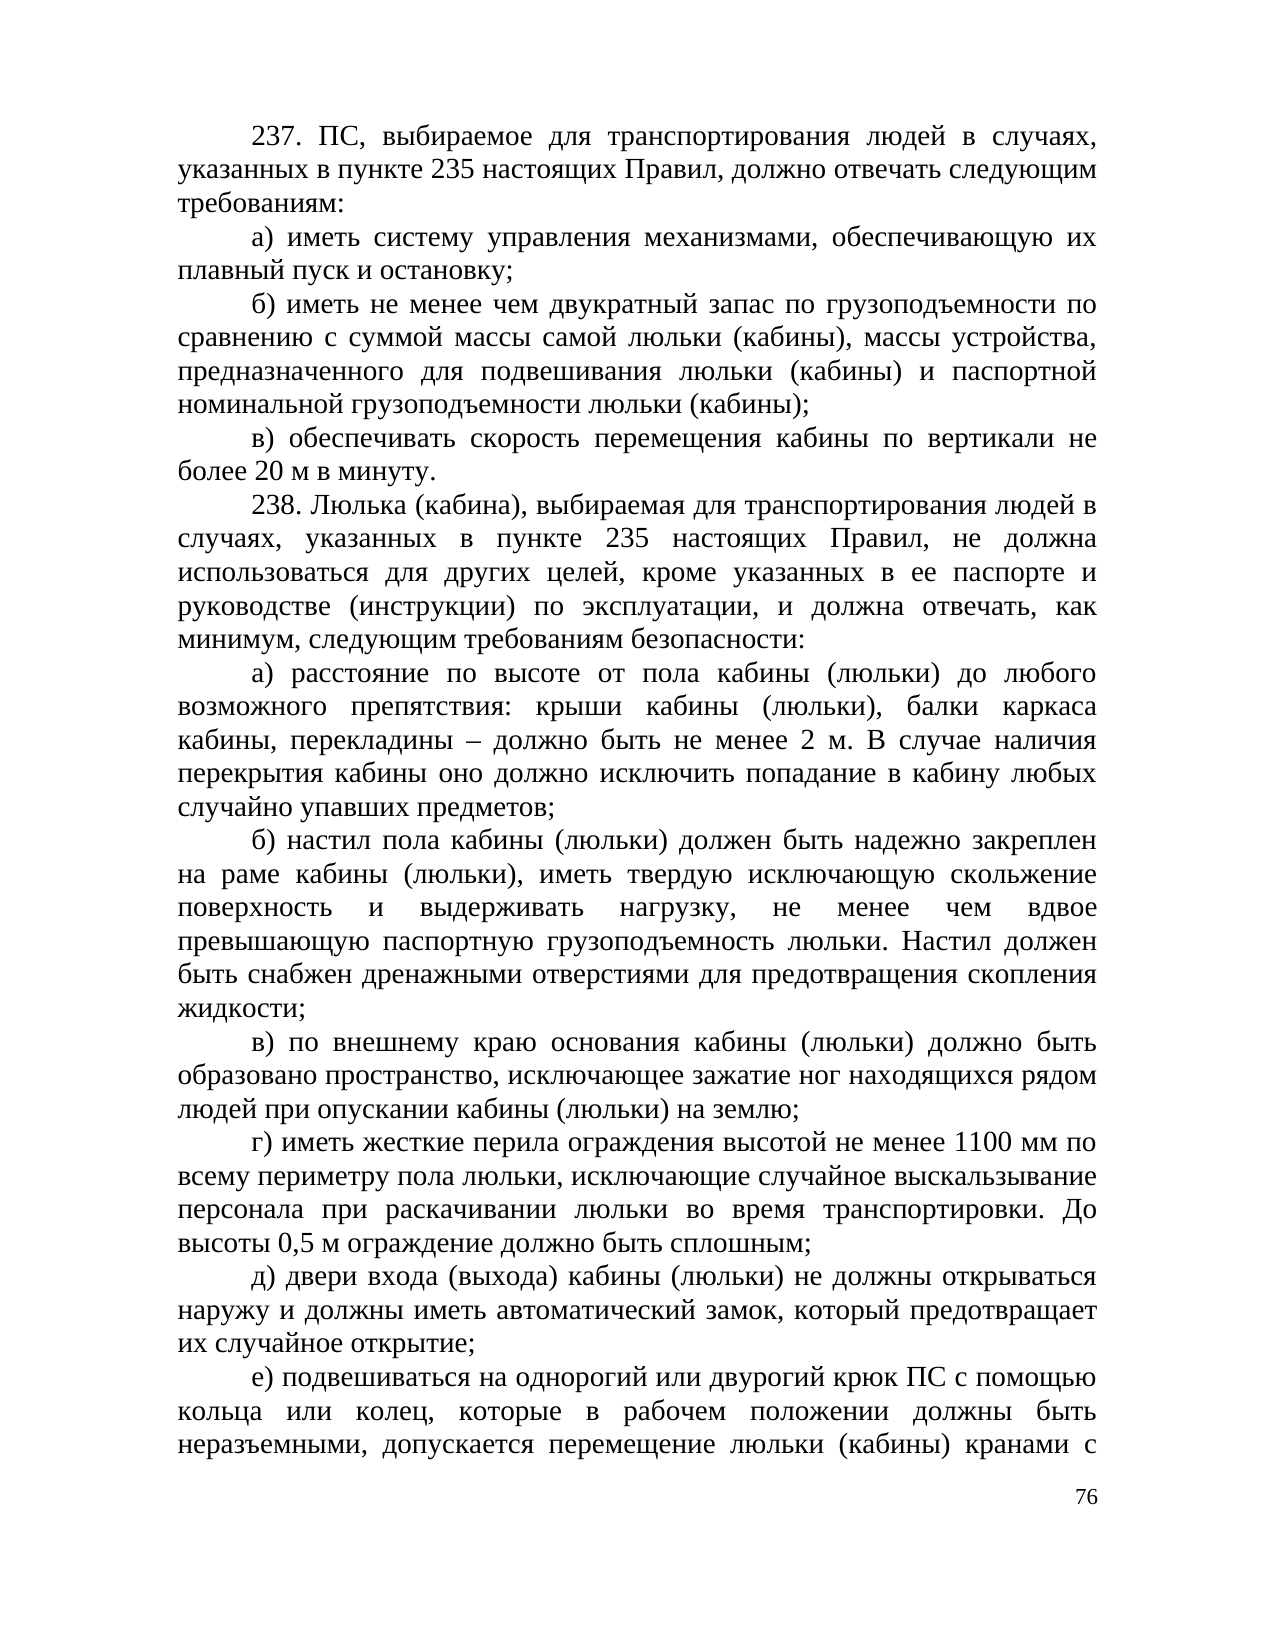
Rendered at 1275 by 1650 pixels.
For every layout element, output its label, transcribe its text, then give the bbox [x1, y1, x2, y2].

text 238. Люлька (кабина), выбираемая для транспортирования людей в случаях, указанных в пункте 235 настоящих Правил, не должна использоваться для других целей, кроме указанных в ее паспорте и руководстве (инструкции) по эксплуатации, и должна отвечать, как минимум, следующим требованиям безопасности: [177, 487, 1098, 655]
text а) расстояние по высоте от пола кабины (люльки) до любого возможного препятствия: крыши кабины (люльки), балки каркаса кабины, перекладины – должно быть не менее 2 м. В случае наличия перекрытия кабины оно должно исключить попадание в кабину любых случайно упавших предметов; [177, 655, 1098, 822]
text 237. ПС, выбираемое для транспортирования людей в случаях, указанных в пункте 235 настоящих Правил, должно отвечать следующим требованиям: [177, 118, 1098, 219]
text д) двери входа (выхода) кабины (люльки) не должны открываться наружу и должны иметь автоматический замок, который предотвращает их случайное открытие; [177, 1258, 1098, 1359]
text б) настил пола кабины (люльки) должен быть надежно закреплен на раме кабины (люльки), иметь твердую исключающую скольжение поверхность и выдерживать нагрузку, не менее чем вдвое превышающую паспортную грузоподъемность люльки. Настил должен быть снабжен дренажными отверстиями для предотвращения скопления жидкости; [177, 822, 1098, 1024]
text б) иметь не менее чем двукратный запас по грузоподъемности по сравнению с суммой массы самой люльки (кабины), массы устройства, предназначенного для подвешивания люльки (кабины) и паспортной номинальной грузоподъемности люльки (кабины); [177, 286, 1098, 420]
text г) иметь жесткие перила ограждения высотой не менее 1100 мм по всему периметру пола люльки, исключающие случайное выскальзывание персонала при раскачивании люльки во время транспортировки. До высоты 0,5 м ограждение должно быть сплошным; [177, 1124, 1098, 1258]
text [177, 1359, 1098, 1460]
text в) по внешнему краю основания кабины (люльки) должно быть образовано пространство, исключающее зажатие ног находящихся рядом людей при опускании кабины (люльки) на землю; [177, 1024, 1098, 1124]
text а) иметь систему управления механизмами, обеспечивающую их плавный пуск и остановку; [177, 219, 1098, 286]
text в) обеспечивать скорость перемещения кабины по вертикали не более 20 м в минуту. [177, 420, 1098, 487]
